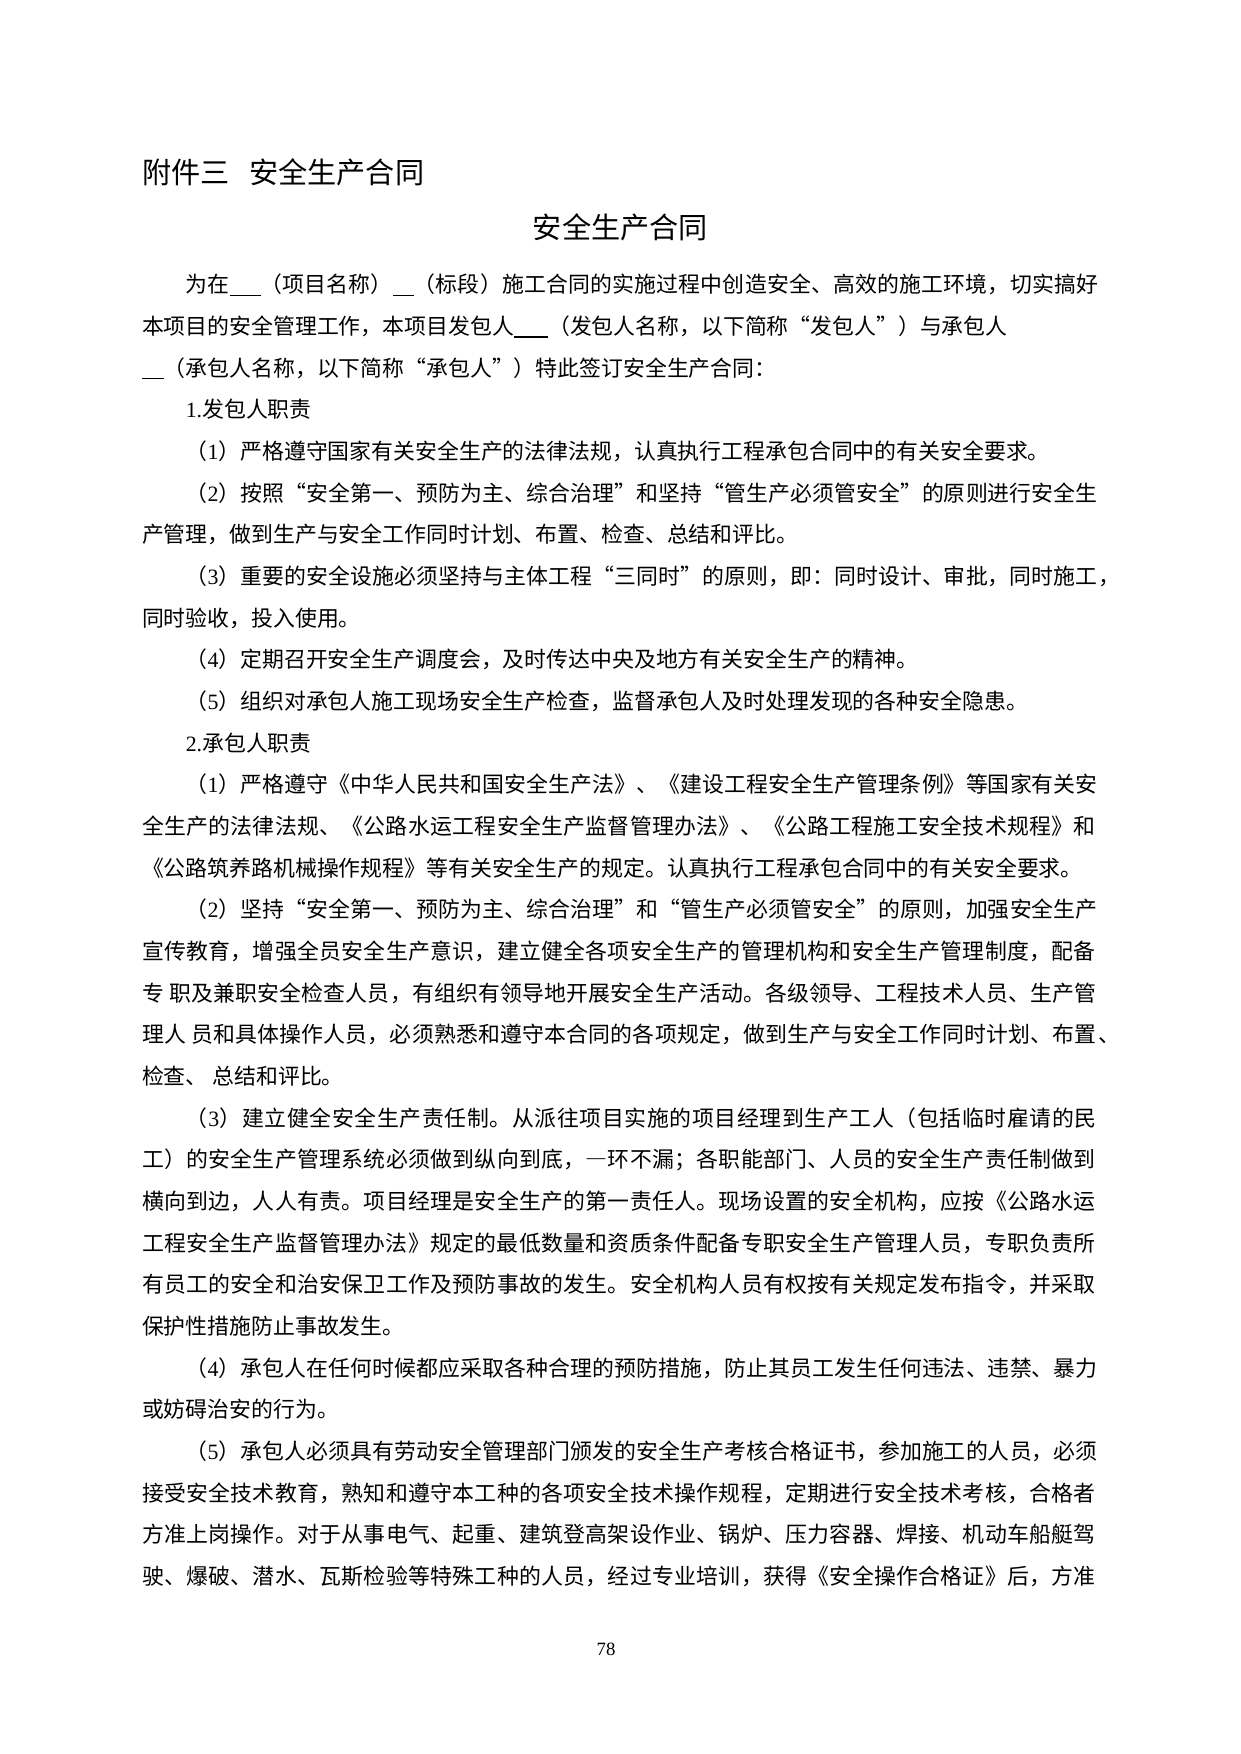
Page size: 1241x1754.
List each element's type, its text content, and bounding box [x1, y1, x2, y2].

text （3）重要的安全设施必须坚持与主体工程“三同时”的原则，即：同时设计、审批，同时施工，同时验收，投入使用。 [142, 551, 1098, 634]
text （2）按照“安全第一、预防为主、综合治理”和坚持“管生产必须管安全”的原则进行安全生 产管理，做到生产与安全工作同时计划、布置、检查、总结和评比。 [142, 468, 1098, 551]
text 附件三 安全生产合同 [142, 150, 1098, 192]
text （4）定期召开安全生产调度会，及时传达中央及地方有关安全生产的精神。 [142, 634, 1098, 676]
text 安全生产合同 [142, 205, 1098, 247]
text 2.承包人职责 [142, 718, 1098, 759]
text （1）严格遵守《中华人民共和国安全生产法》、《建设工程安全生产管理条例》等国家有关安全生产的法律法规、《公路水运工程安全生产监督管理办法》、《公路工程施工安全技术规程》和《公路筑养路机械操作规程》等有关安全生产的规定。认真执行工程承包合同中的有关安全要求。 [142, 759, 1098, 884]
text （5）组织对承包人施工现场安全生产检查，监督承包人及时处理发现的各种安全隐患。 [142, 676, 1098, 718]
text （2）坚持“安全第一、预防为主、综合治理”和“管生产必须管安全”的原则，加强安全生产 宣传教育，增强全员安全生产意识，建立健全各项安全生产的管理机构和安全生产管理制度，配备专 职及兼职安全检查人员，有组织有领导地开展安全生产活动。各级领导、工程技术人员、生产管理人 员和具体操作人员，必须熟悉和遵守本合同的各项规定，做到生产与安全工作同时计划、布置、检查、 总结和评比。 [142, 884, 1098, 1093]
text （3）建立健全安全生产责任制。从派往项目实施的项目经理到生产工人（包括临时雇请的民工）的安全生产管理系统必须做到纵向到底，—环不漏；各职能部门、人员的安全生产责任制做到横向到边，人人有责。项目经理是安全生产的第一责任人。现场设置的安全机构，应按《公路水运工程安全生产监督管理办法》规定的最低数量和资质条件配备专职安全生产管理人员，专职负责所有员工的安全和治安保卫工作及预防事故的发生。安全机构人员有权按有关规定发布指令，并采取保护性措施防止事故发生。 [142, 1093, 1098, 1343]
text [142, 1426, 1098, 1593]
text （承包人名称，以下简称“承包人”）特此签订安全生产合同： [142, 343, 1098, 384]
text 1.发包人职责 [142, 384, 1098, 426]
text 为在 （项目名称） （标段）施工合同的实施过程中创造安全、高效的施工环境，切实搞好本项目的安全管理工作，本项目发包人 （发包人名称，以下简称“发包人”）与承包人 [142, 259, 1098, 343]
text （1）严格遵守国家有关安全生产的法律法规，认真执行工程承包合同中的有关安全要求。 [142, 426, 1098, 468]
text （4）承包人在任何时候都应采取各种合理的预防措施，防止其员工发生任何违法、违禁、暴力或妨碍治安的行为。 [142, 1343, 1098, 1426]
